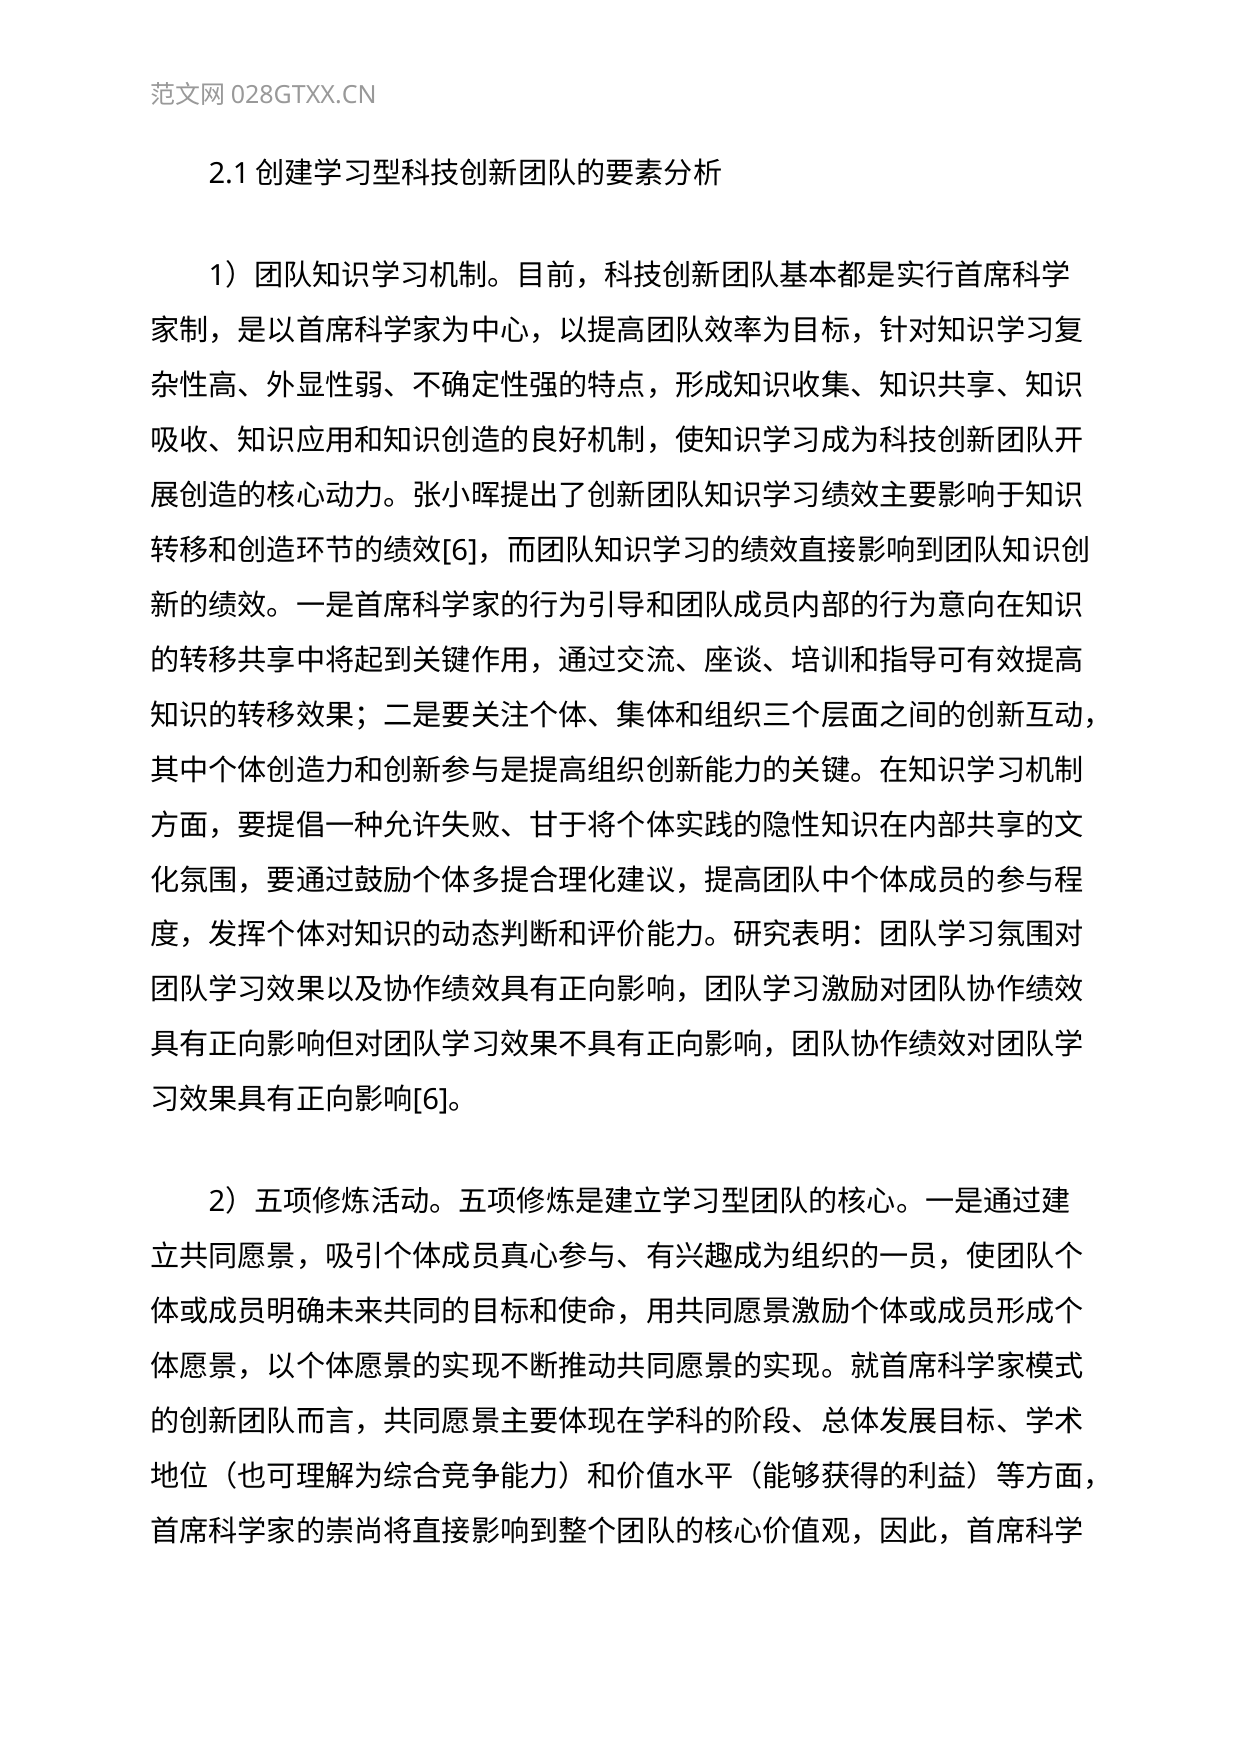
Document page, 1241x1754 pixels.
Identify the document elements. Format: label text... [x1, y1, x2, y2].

text 1）团队知识学习机制。目前，科技创新团队基本都是实行首席科学家制，是以首席科学家为中心，以提高团队效率为目标，针对知识学习复杂性高、外显性弱、不确定性强的特点，形成知识收集、知识共享、知识吸收、知识应用和知识创造的良好机制，使知识学习成为科技创新团队开展创造的核心动力。张小晖提出了创新团队知识学习绩效主要影响于知识转移和创造环节的绩效[6]，而团队知识学习的绩效直接影响到团队知识创新的绩效。一是首席科学家的行为引导和团队成员内部的行为意向在知识的转移共享中将起到关键作用，通过交流、座谈、培训和指导可有效提高知识的转移效果；二是要关注个体、集体和组织三个层面之间的创新互动，其中个体创造力和创新参与是提高组织创新能力的关键。在知识学习机制方面，要提倡一种允许失败、甘于将个体实践的隐性知识在内部共享的文化氛围，要通过鼓励个体多提合理化建议，提高团队中个体成员的参与程度，发挥个体对知识的动态判断和评价能力。研究表明：团队学习氛围对团队学习效果以及协作绩效具有正向影响，团队学习激励对团队协作绩效具有正向影响但对团队学习效果不具有正向影响，团队协作绩效对团队学习效果具有正向影响[6]。 [150, 252, 1090, 1118]
text 2.1创建学习型科技创新团队的要素分析 [150, 150, 1090, 192]
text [150, 1178, 1090, 1549]
